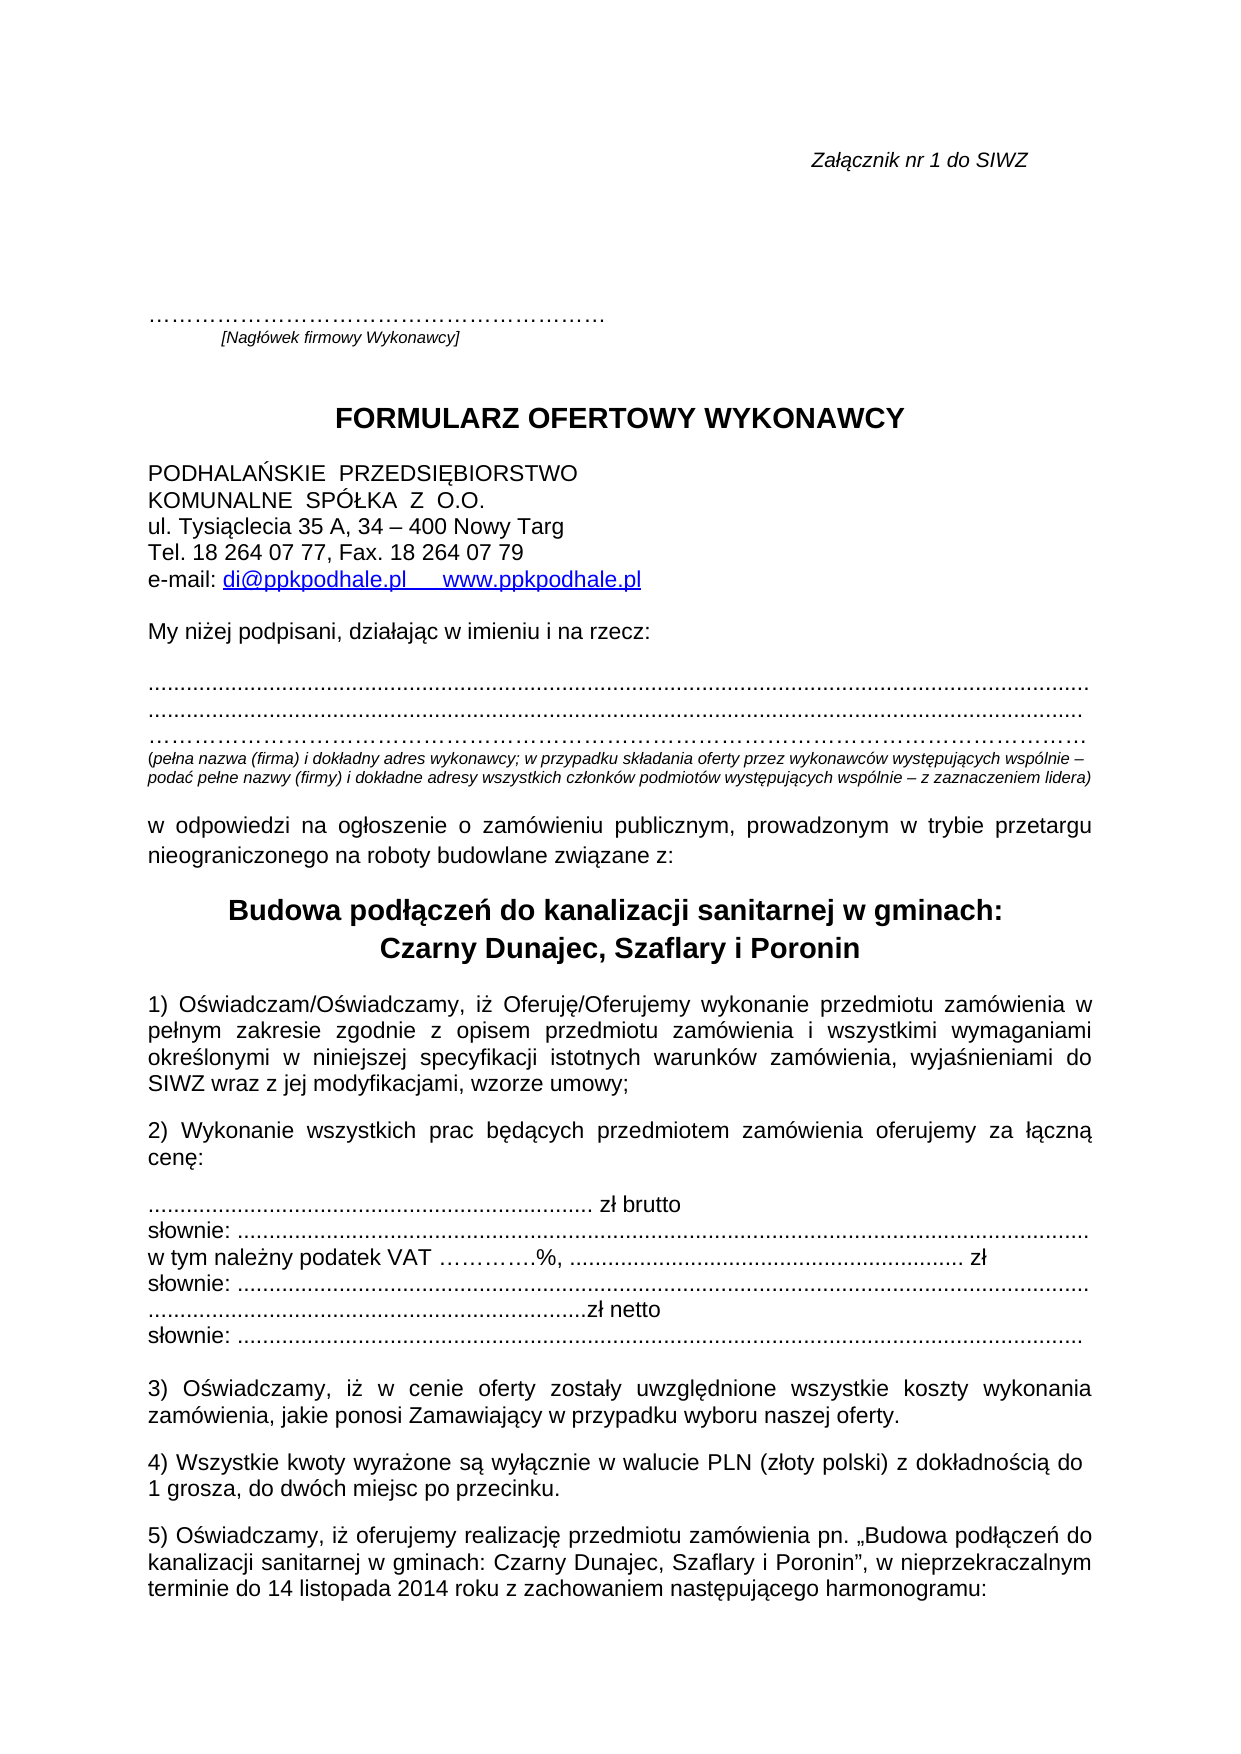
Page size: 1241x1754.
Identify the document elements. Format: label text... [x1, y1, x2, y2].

text My niżej podpisani, działając w imieniu i na rzecz: [148, 618, 1093, 645]
text .......................................................................................................................................................................................................................................................................................................…………………………………………………………………………………………………………… [148, 669, 1093, 748]
text PODHALAŃSKIE PRZEDSIĘBIORSTWO [148, 460, 1093, 487]
text ...................................................................... zł brutto [148, 1191, 1093, 1217]
text słownie: ...................................................................................................................................... [148, 1217, 1093, 1243]
text słownie: ..................................................................................................................................... [148, 1322, 1093, 1349]
text [Nagłówek firmowy Wykonawcy] [148, 328, 1093, 347]
text w tym należny podatek VAT ………….%, .............................................................. zł [148, 1243, 1093, 1270]
text słownie: ...................................................................................................................................... [148, 1270, 1093, 1296]
text Budowa podłączeń do kanalizacji sanitarnej w gminach: Czarny Dunajec, Szaflary i Poronin [148, 893, 1093, 965]
text Tel. 18 264 07 77, Fax. 18 264 07 79 [148, 539, 1093, 566]
text 5) Oświadczamy, iż oferujemy realizację przedmiotu zamówienia pn. „Budowa podłączeń do kanalizacji sanitarnej w gminach: Czarny Dunajec, Szaflary i Poronin”, w nieprzekraczalnym terminie do 14 listopada 2014 roku z zachowaniem następującego harmonogramu: [148, 1522, 1093, 1601]
text 4) Wszystkie kwoty wyrażone są wyłącznie w walucie PLN (złoty polski) z dokładnością do 1 grosza, do dwóch miejsc po przecinku. [148, 1449, 1093, 1501]
text Załącznik nr 1 do SIWZ [738, 148, 1093, 172]
text …………………………………………………… [148, 301, 1093, 328]
text 3) Oświadczamy, iż w cenie oferty zostały uwzględnione wszystkie koszty wykonania zamówienia, jakie ponosi Zamawiający w przypadku wyboru naszej oferty. [148, 1375, 1093, 1428]
text .....................................................................zł netto [148, 1296, 1093, 1322]
text w odpowiedzi na ogłoszenie o zamówieniu publicznym, prowadzonym w trybie przetargu nieograniczonego na roboty budowlane związane z: [148, 812, 1093, 868]
text KOMUNALNE SPÓŁKA Z O.O. [148, 487, 1093, 513]
text 1) Oświadczam/Oświadczamy, iż Oferuję/Oferujemy wykonanie przedmiotu zamówienia w pełnym zakresie zgodnie z opisem przedmiotu zamówienia i wszystkimi wymaganiami określonymi w niniejszej specyfikacji istotnych warunków zamówienia, wyjaśnieniami do SIWZ wraz z jej modyfikacjami, wzorze umowy; [148, 991, 1093, 1096]
text (pełna nazwa (firma) i dokładny adres wykonawcy; w przypadku składania oferty przez wykonawców występujących wspólnie – podać pełne nazwy (firmy) i dokładne adresy wszystkich członków podmiotów występujących wspólnie – z zaznaczeniem lidera) [148, 748, 1093, 787]
text FORMULARZ OFERTOWY WYKONAWCY [148, 401, 1093, 434]
text e-mail: di@ppkpodhale.pl www.ppkpodhale.pl [148, 566, 1093, 592]
text ul. Tysiąclecia 35 A, 34 – 400 Nowy Targ [148, 513, 1093, 539]
text 2) Wykonanie wszystkich prac będących przedmiotem zamówienia oferujemy za łączną cenę: [148, 1117, 1093, 1170]
